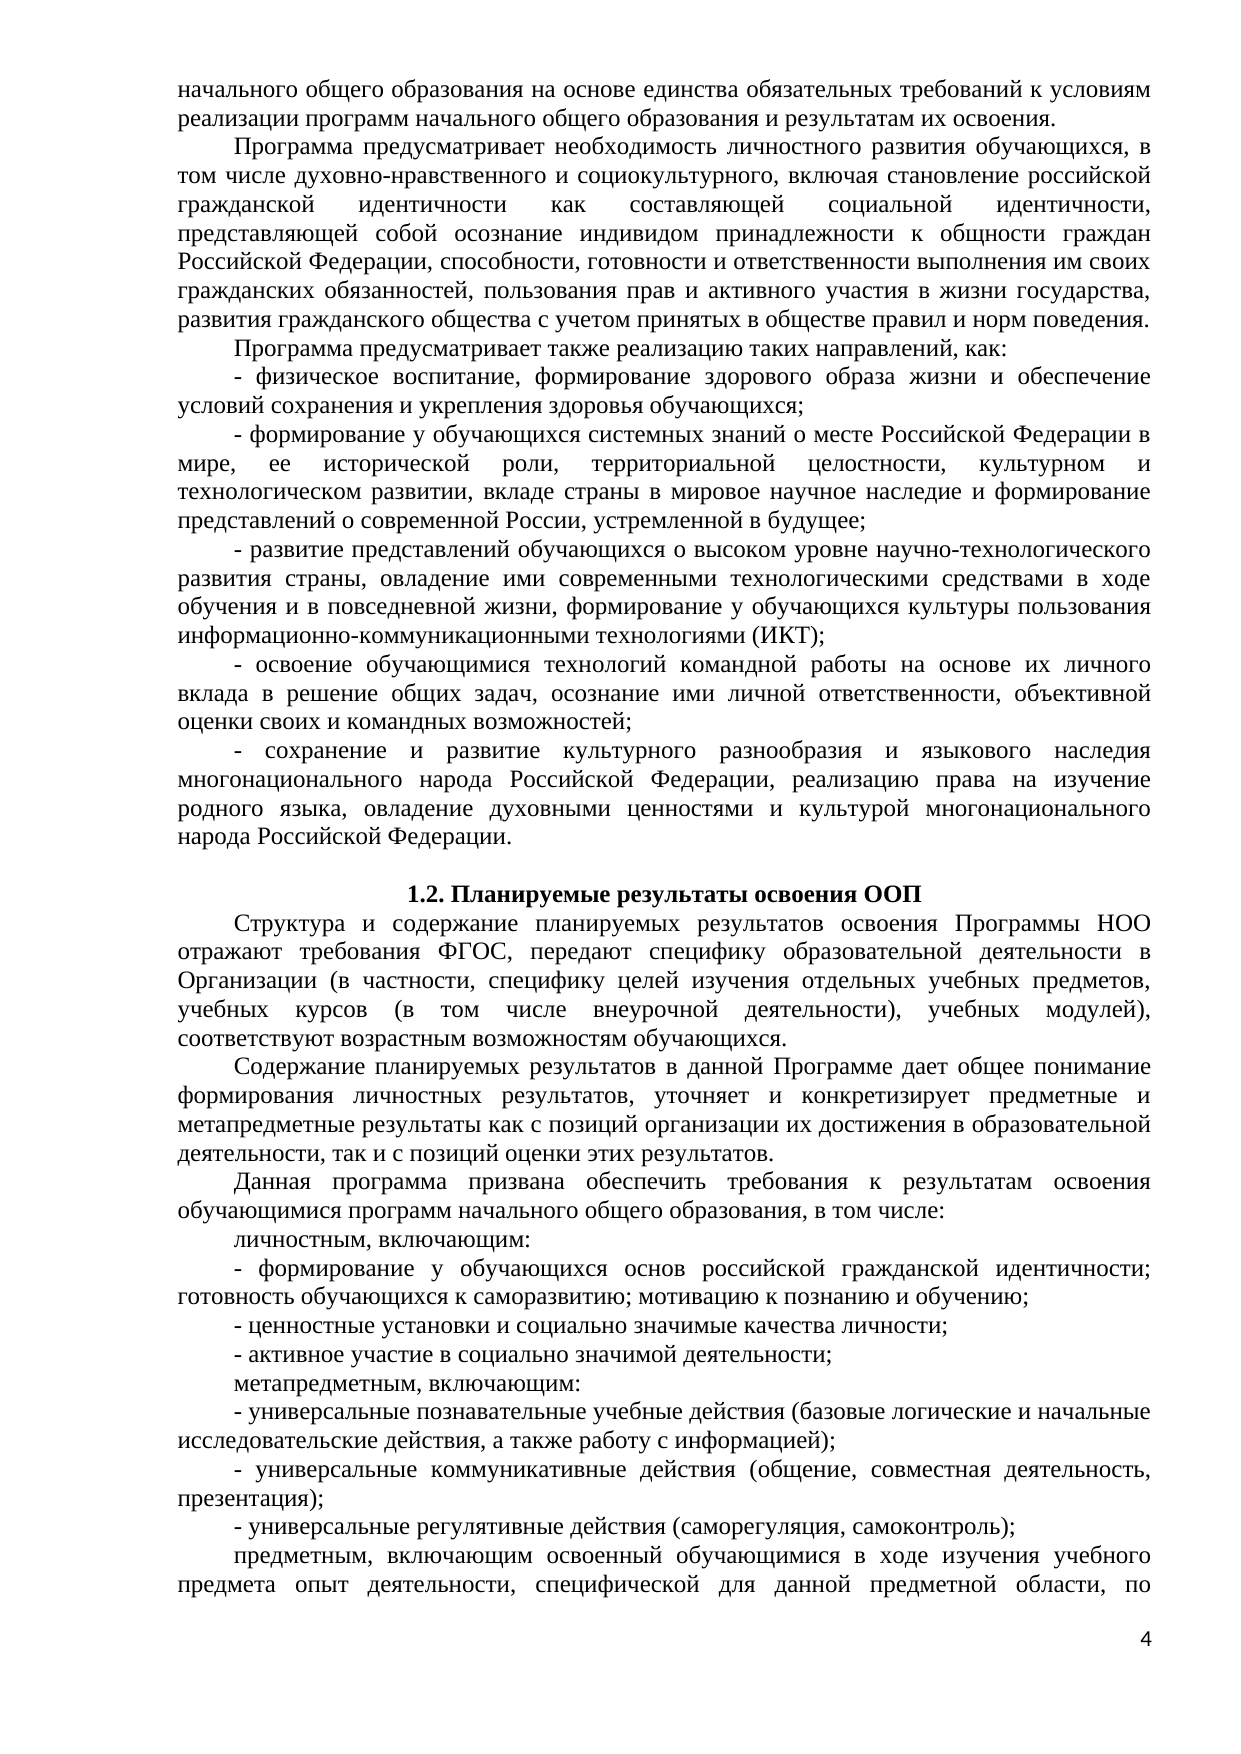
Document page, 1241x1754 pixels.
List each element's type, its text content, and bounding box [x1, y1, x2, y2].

text - сохранение и развитие культурного разнообразия и языкового наследия многонационального народа Российской Федерации, реализацию права на изучение родного языка, овладение духовными ценностями и культурой многонационального народа Российской Федерации. [177, 735, 1152, 850]
text - физическое воспитание, формирование здорового образа жизни и обеспечение условий сохранения и укрепления здоровья обучающихся; [177, 361, 1152, 419]
text - универсальные познавательные учебные действия (базовые логические и начальные исследовательские действия, а также работу с информацией); [177, 1396, 1152, 1454]
text Программа предусматривает также реализацию таких направлений, как: [177, 333, 1152, 361]
text - активное участие в социально значимой деятельности; [177, 1339, 1152, 1368]
text - формирование у обучающихся основ российской гражданской идентичности; готовность обучающихся к саморазвитию; мотивацию к познанию и обучению; [177, 1253, 1152, 1310]
text личностным, включающим: [177, 1224, 1152, 1253]
text - универсальные регулятивные действия (саморегуляция, самоконтроль); [177, 1511, 1152, 1540]
text - формирование у обучающихся системных знаний о месте Российской Федерации в мире, ее исторической роли, территориальной целостности, культурном и технологическом развитии, вкладе страны в мировое научное наследие и формирование представлений о современной России, устремленной в будущее; [177, 419, 1152, 534]
text - освоение обучающимися технологий командной работы на основе их личного вклада в решение общих задач, осознание ими личной ответственности, объективной оценки своих и командных возможностей; [177, 649, 1152, 735]
text - развитие представлений обучающихся о высоком уровне научно-технологического развития страны, овладение ими современными технологическими средствами в ходе обучения и в повседневной жизни, формирование у обучающихся культуры пользования информационно-коммуникационными технологиями (ИКТ); [177, 534, 1152, 649]
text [177, 1540, 1152, 1598]
text Структура и содержание планируемых результатов освоения Программы НОО отражают требования ФГОС, передают специфику образовательной деятельности в Организации (в частности, специфику целей изучения отдельных учебных предметов, учебных курсов (в том числе внеурочной деятельности), учебных модулей), соответствуют возрастным возможностям обучающихся. [177, 908, 1152, 1051]
text - универсальные коммуникативные действия (общение, совместная деятельность, презентация); [177, 1454, 1152, 1511]
text Программа предусматривает необходимость личностного развития обучающихся, в том числе духовно-нравственного и социокультурного, включая становление российской гражданской идентичности как составляющей социальной идентичности, представляющей собой осознание индивидом принадлежности к общности граждан Российской Федерации, способности, готовности и ответственности выполнения им своих гражданских обязанностей, пользования прав и активного участия в жизни государства, развития гражданского общества с учетом принятых в обществе правил и норм поведения. [177, 131, 1152, 333]
text Содержание планируемых результатов в данной Программе дает общее понимание формирования личностных результатов, уточняет и конкретизирует предметные и метапредметные результаты как с позиций организации их достижения в образовательной деятельности, так и с позиций оценки этих результатов. [177, 1051, 1152, 1166]
text Данная программа призвана обеспечить требования к результатам освоения обучающимися программ начального общего образования, в том числе: [177, 1166, 1152, 1224]
text - ценностные установки и социально значимые качества личности; [177, 1310, 1152, 1339]
text 1.2. Планируемые результаты освоения ООП [177, 879, 1152, 908]
text метапредметным, включающим: [177, 1368, 1152, 1396]
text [177, 74, 1152, 131]
